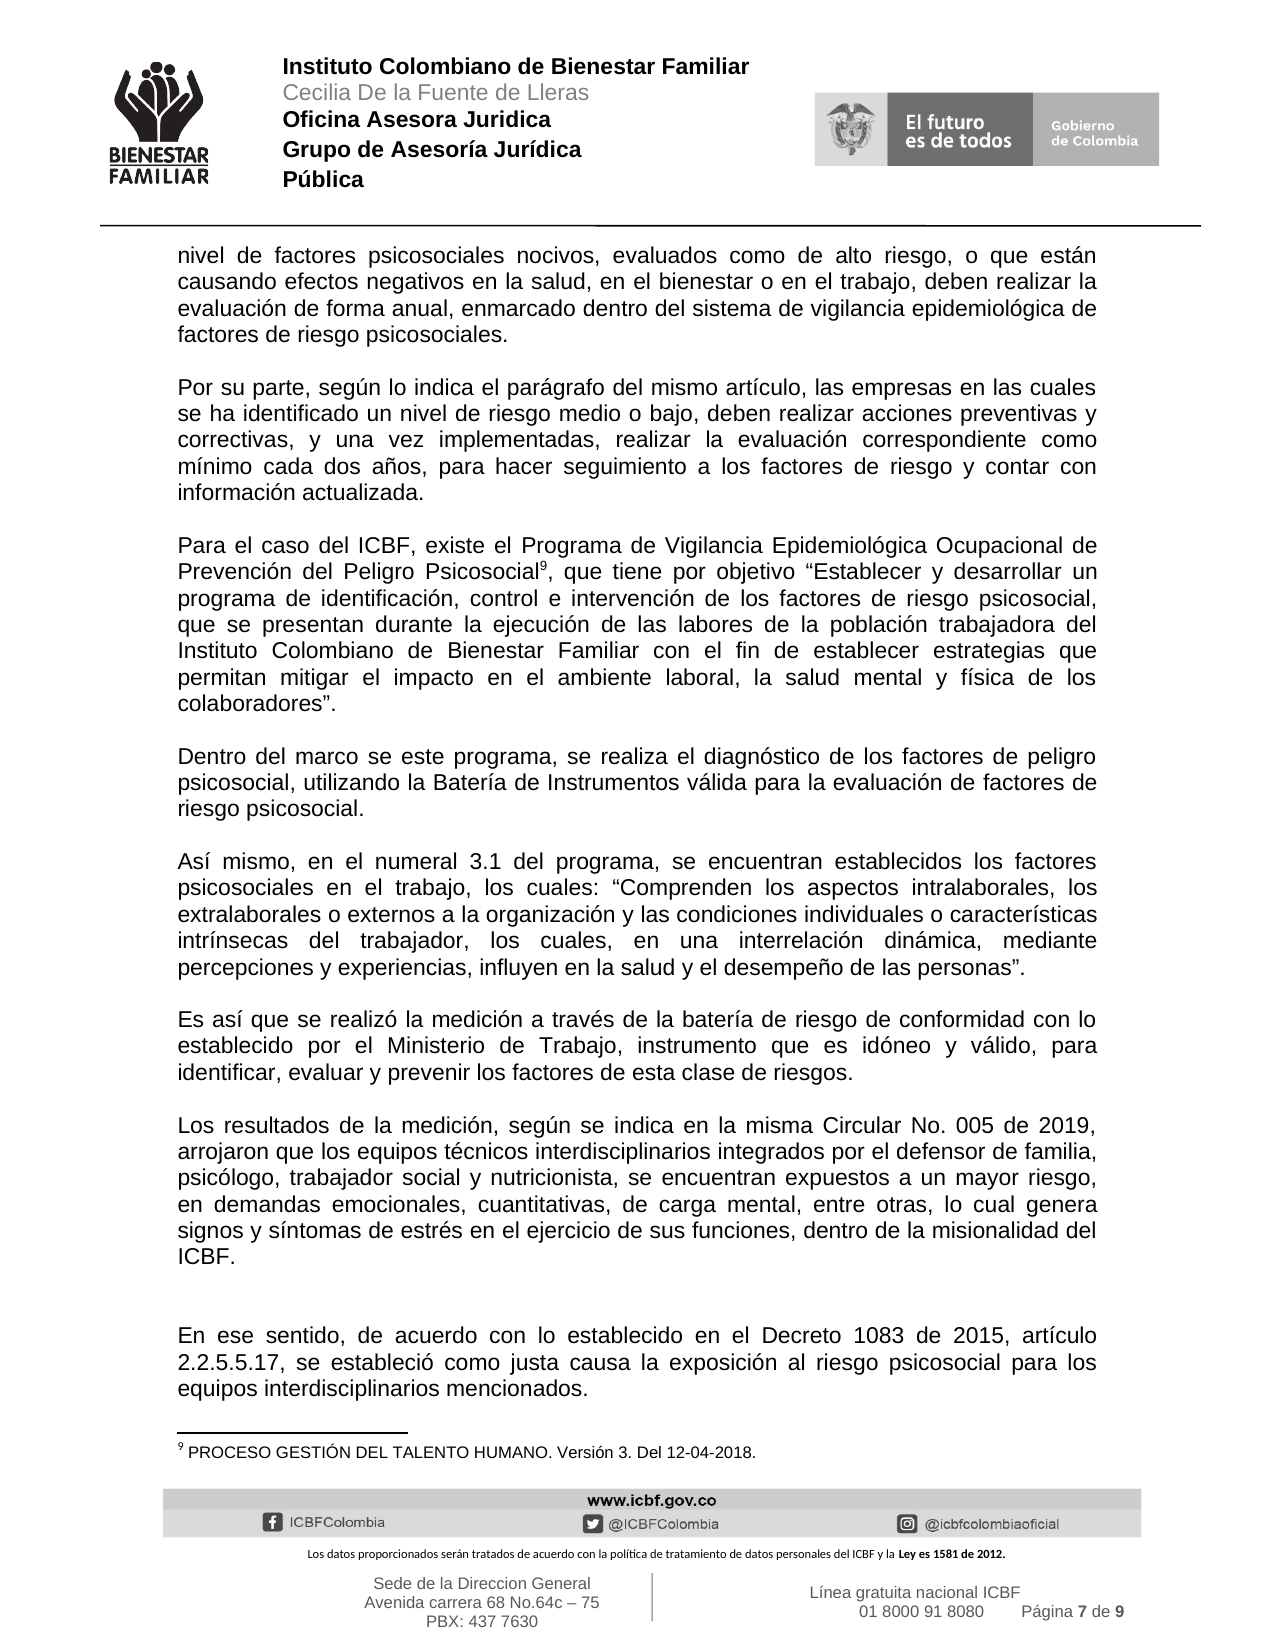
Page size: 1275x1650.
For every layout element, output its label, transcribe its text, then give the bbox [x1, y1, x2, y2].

text Los resultados de la medición, según se indica en la misma Circular No. 005 de 2019, arrojaron que los equipos técnicos interdisciplinarios integrados por el defensor de familia, psicólogo, trabajador social y nutricionista, se encuentran expuestos a un mayor riesgo, en demandas emocionales, cuantitativas, de carga mental, entre otras, lo cual genera signos y síntomas de estrés en el ejercicio de sus funciones, dentro de la misionalidad del ICBF. [177, 1112, 1098, 1270]
text Por su parte, según lo indica el parágrafo del mismo artículo, las empresas en las cuales se ha identificado un nivel de riesgo medio o bajo, deben realizar acciones preventivas y correctivas, y una vez implementadas, realizar la evaluación correspondiente como mínimo cada dos años, para hacer seguimiento a los factores de riesgo y contar con información actualizada. [177, 374, 1098, 505]
text Es así que se realizó la medición a través de la batería de riesgo de conformidad con lo establecido por el Ministerio de Trabajo, instrumento que es idóneo y válido, para identificar, evaluar y prevenir los factores de esta clase de riesgos. [177, 1006, 1098, 1085]
text En ese sentido, de acuerdo con lo establecido en el Decreto 1083 de 2015, artículo 2.2.5.5.17, se estableció como justa causa la exposición al riesgo psicosocial para los equipos interdisciplinarios mencionados. [177, 1322, 1098, 1401]
text Así mismo, en el numeral 3.1 del programa, se encuentran establecidos los factores psicosociales en el trabajo, los cuales: “Comprenden los aspectos intralaborales, los extralaborales o externos a la organización y las condiciones individuales o características intrínsecas del trabajador, los cuales, en una interrelación dinámica, mediante percepciones y experiencias, influyen en la salud y el desempeño de las personas”. [177, 848, 1098, 980]
picture [160, 1468, 1143, 1641]
picture [109, 62, 209, 184]
text Dentro del marco se este programa, se realiza el diagnóstico de los factores de peligro psicosocial, utilizando la Batería de Instrumentos válida para la evaluación de factores de riesgo psicosocial. [177, 743, 1098, 822]
picture [803, 43, 1160, 197]
text Para el caso del ICBF, existe el Programa de Vigilancia Epidemiológica Ocupacional de Prevención del Peligro Psicosocial, que tiene por objetivo “Establecer y desarrollar un programa de identificación, control e intervención de los factores de riesgo psicosocial, que se presentan durante la ejecución de las labores de la población trabajadora del Instituto Colombiano de Bienestar Familiar con el fin de establecer estrategias que permitan mitigar el impacto en el ambiente laboral, la salud mental y física de los colaboradores”. [177, 532, 1098, 716]
